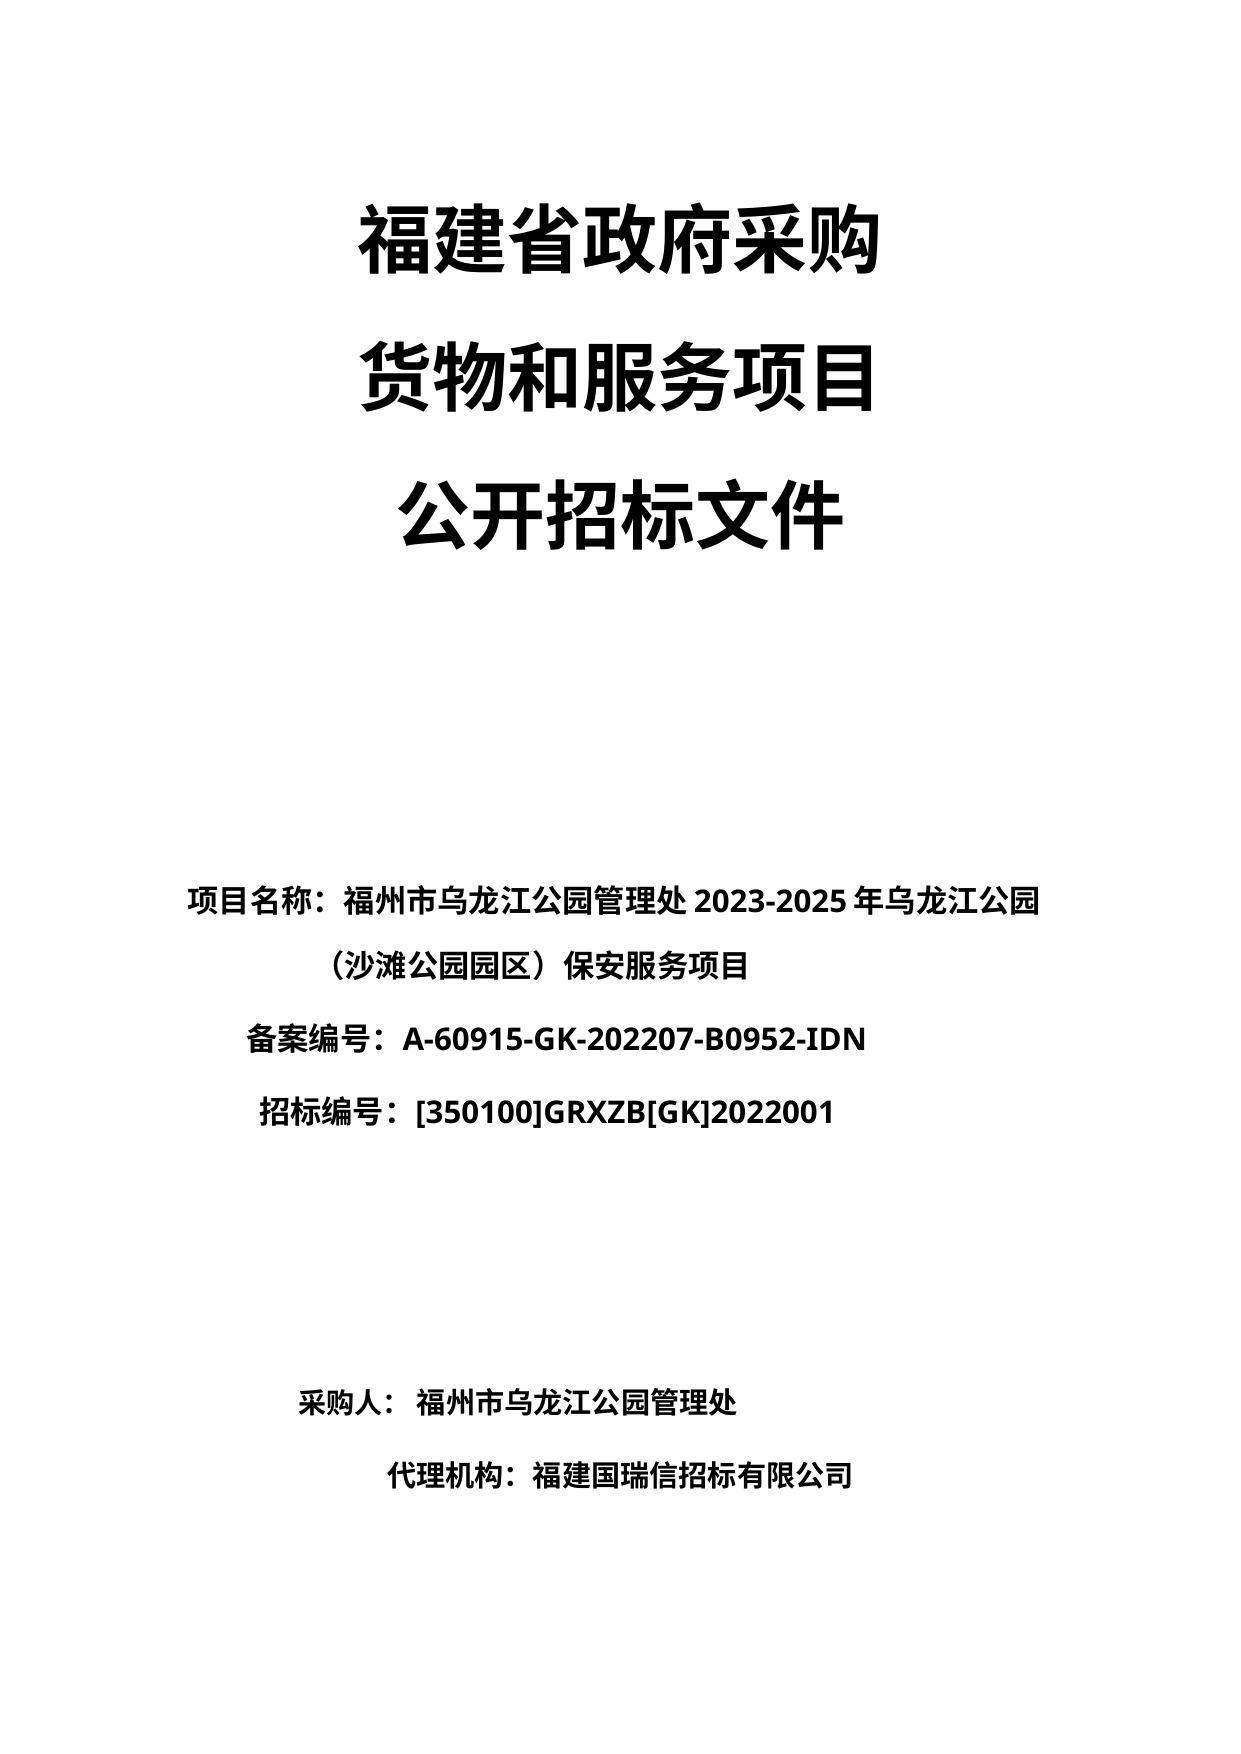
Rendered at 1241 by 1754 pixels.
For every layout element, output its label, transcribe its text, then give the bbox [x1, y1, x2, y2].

text 招标编号：[350100]GRXZB[GK]2022001 [187, 1077, 1053, 1142]
text 代理机构：福建国瑞信招标有限公司 [187, 1441, 1053, 1506]
text 采购人： 福州市乌龙江公园管理处 [187, 1368, 1053, 1433]
text 货物和服务项目 [187, 308, 1053, 438]
text 项目名称：福州市乌龙江公园管理处2023-2025年乌龙江公园（沙滩公园园区）保安服务项目 [187, 867, 1053, 997]
text 福建省政府采购 [187, 170, 1053, 300]
text 公开招标文件 [187, 445, 1053, 575]
text 备案编号：A-60915-GK-202207-B0952-IDN [187, 1004, 1053, 1069]
